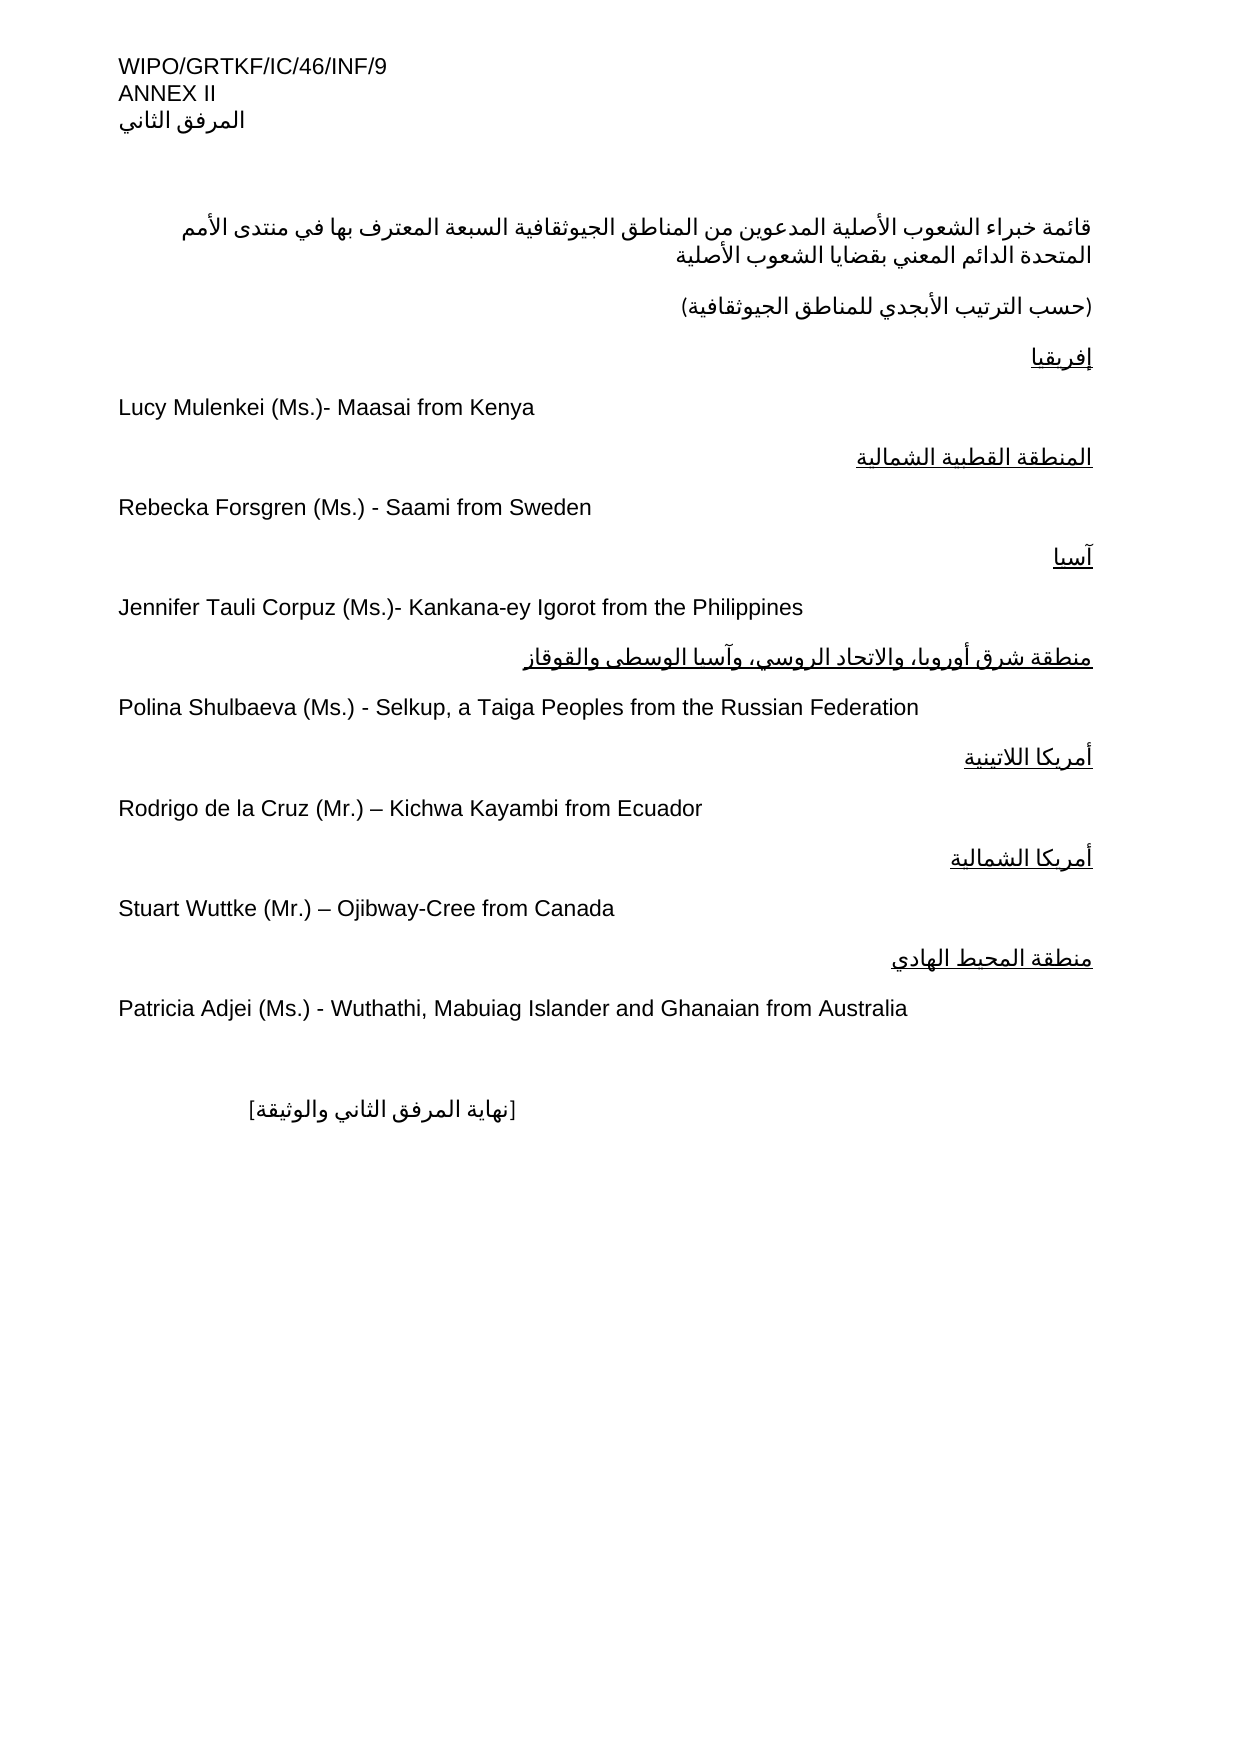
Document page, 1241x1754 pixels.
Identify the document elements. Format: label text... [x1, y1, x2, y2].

text [نهاية المرفق الثاني والوثيقة] [118, 1095, 516, 1123]
text أمريكا الشمالية [118, 844, 1092, 872]
text آسيا [118, 543, 1092, 571]
text Stuart Wuttke (Mr.) – Ojibway-Cree from Canada [118, 895, 1092, 921]
text إفريقيا [118, 343, 1092, 371]
text Rodrigo de la Cruz (Mr.) – Kichwa Kayambi from Ecuador [118, 794, 1092, 821]
text Patricia Adjei (Ms.) - Wuthathi, Mabuiag Islander and Ghanaian from Australia [118, 995, 1092, 1021]
subtitle قائمة خبراء الشعوب الأصلية المدعوين من المناطق الجيوثقافية السبعة المعترف بها في منتدى الأمم المتحدة الدائم المعني بقضايا الشعوب الأصلية [118, 213, 1092, 269]
text Lucy Mulenkei (Ms.)- Maasai from Kenya [118, 394, 1092, 420]
text (حسب الترتيب الأبجدي للمناطق الجيوثقافية) [118, 292, 1092, 320]
text أمريكا اللاتينية [118, 743, 1092, 772]
text Jennifer Tauli Corpuz (Ms.)- Kankana-ey Igorot from the Philippines [118, 594, 1092, 620]
text منطقة المحيط الهادي [118, 944, 1092, 972]
text منطقة شرق أوروبا، والاتحاد الروسي، وآسيا الوسطى والقوقاز [118, 643, 1092, 671]
text Polina Shulbaeva (Ms.) - Selkup, a Taiga Peoples from the Russian Federation [118, 694, 1092, 721]
text المنطقة القطبية الشمالية [118, 443, 1092, 471]
text Rebecka Forsgren (Ms.) - Saami from Sweden [118, 494, 1092, 520]
